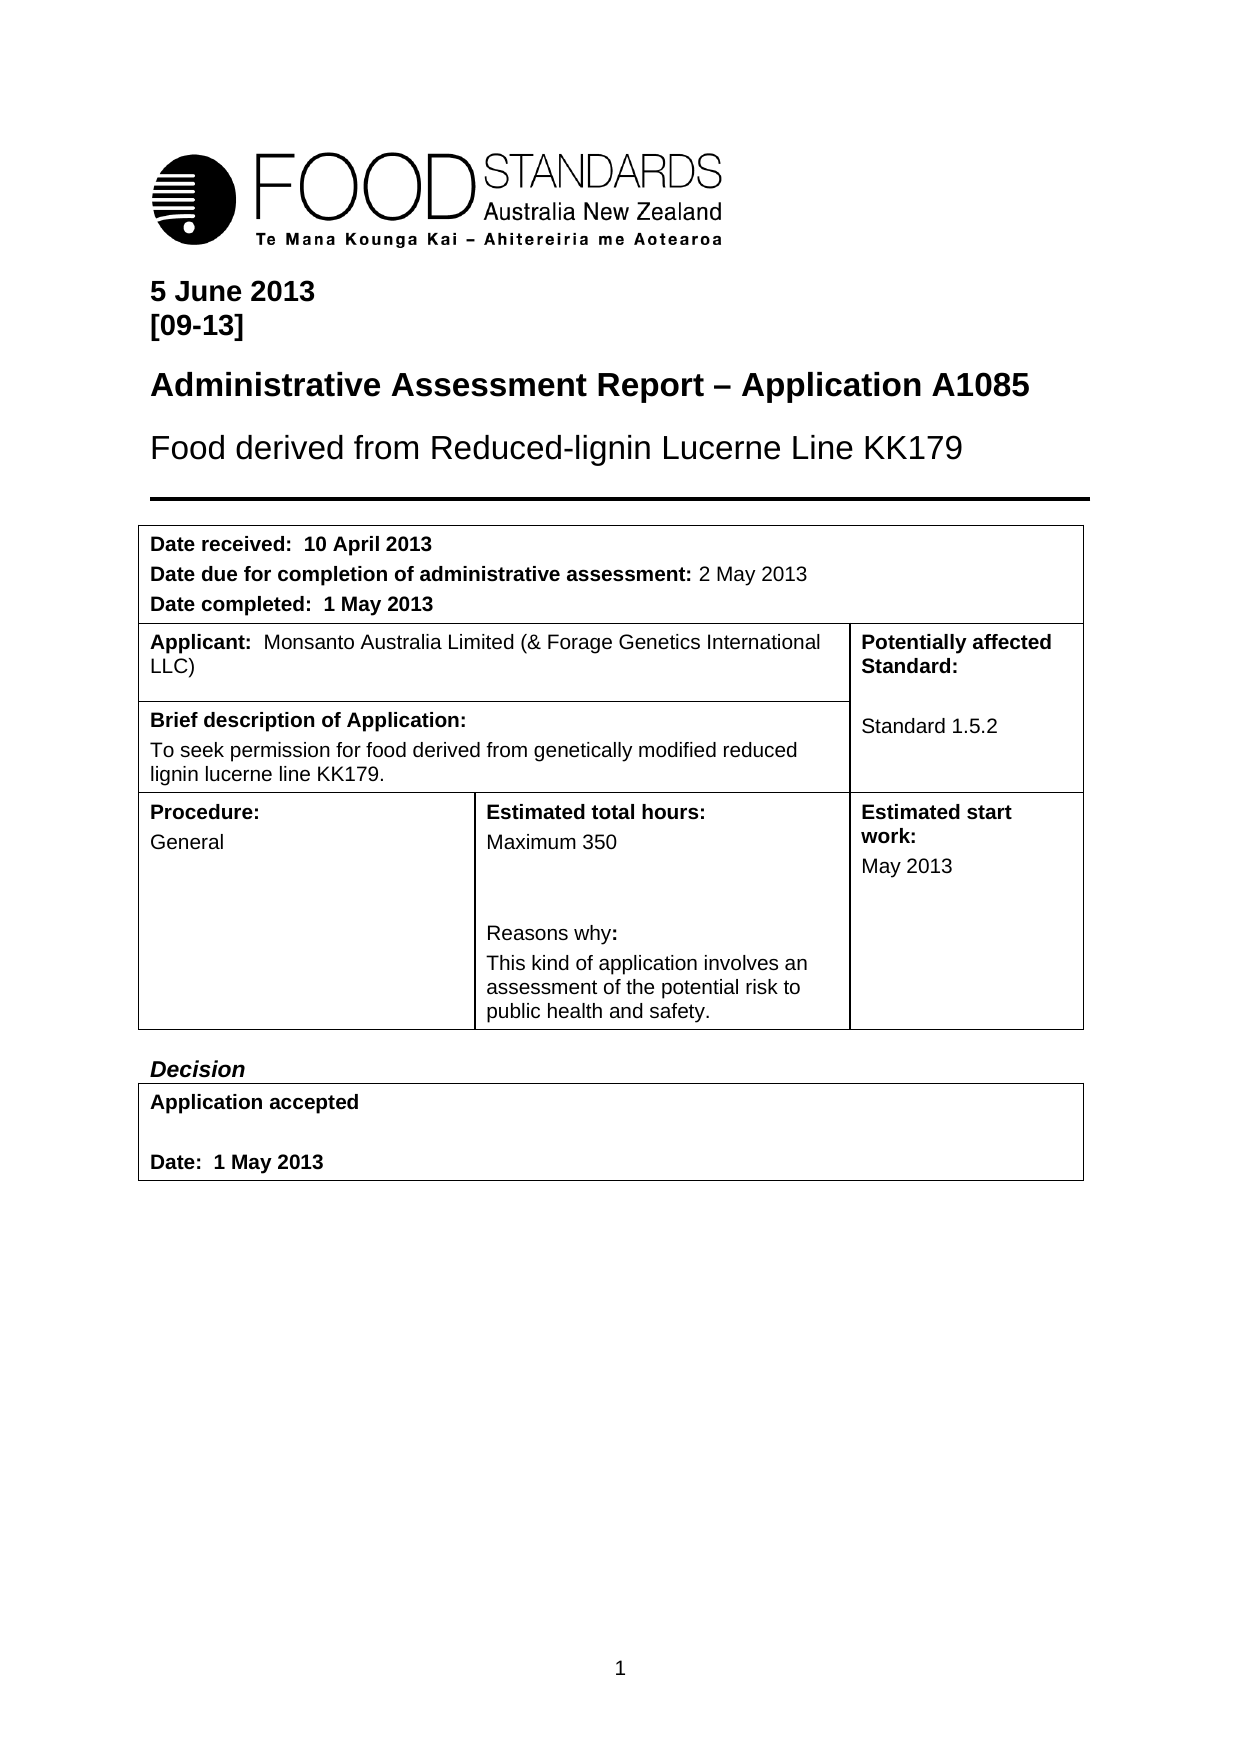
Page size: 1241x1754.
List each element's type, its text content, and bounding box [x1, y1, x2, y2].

text 5 June 2013 [150, 274, 1090, 308]
text [09-13] [150, 308, 1090, 341]
text Decision [150, 1056, 1090, 1082]
table_cell Estimated total hours: Maximum 350 Reasons why: This kind of application involves an assessment of the potential risk to public health and safety. [476, 793, 849, 1029]
table_cell Brief description of Application: To seek permission for food derived from genetically modified reduced lignin lucerne line KK179. [139, 702, 849, 792]
picture [150, 150, 723, 251]
title Food derived from Reduced-lignin Lucerne Line KK179 [150, 428, 1090, 466]
table_header Date received: 10 April 2013 Date due for completion of administrative assessment: 2 May 2013 Date completed: 1 May 2013 [139, 526, 1083, 622]
table_cell Applicant: Monsanto Australia Limited (& Forage Genetics International LLC) [139, 624, 849, 701]
table_cell Potentially affected Standard: Standard 1.5.2 [851, 624, 1083, 792]
title Administrative Assessment Report – Application A1085 [150, 365, 1090, 404]
table_header Application accepted Date: 1 May 2013 [139, 1084, 1083, 1180]
table_cell Estimated start work: May 2013 [851, 793, 1083, 1029]
table_cell Procedure: General [139, 793, 474, 1029]
